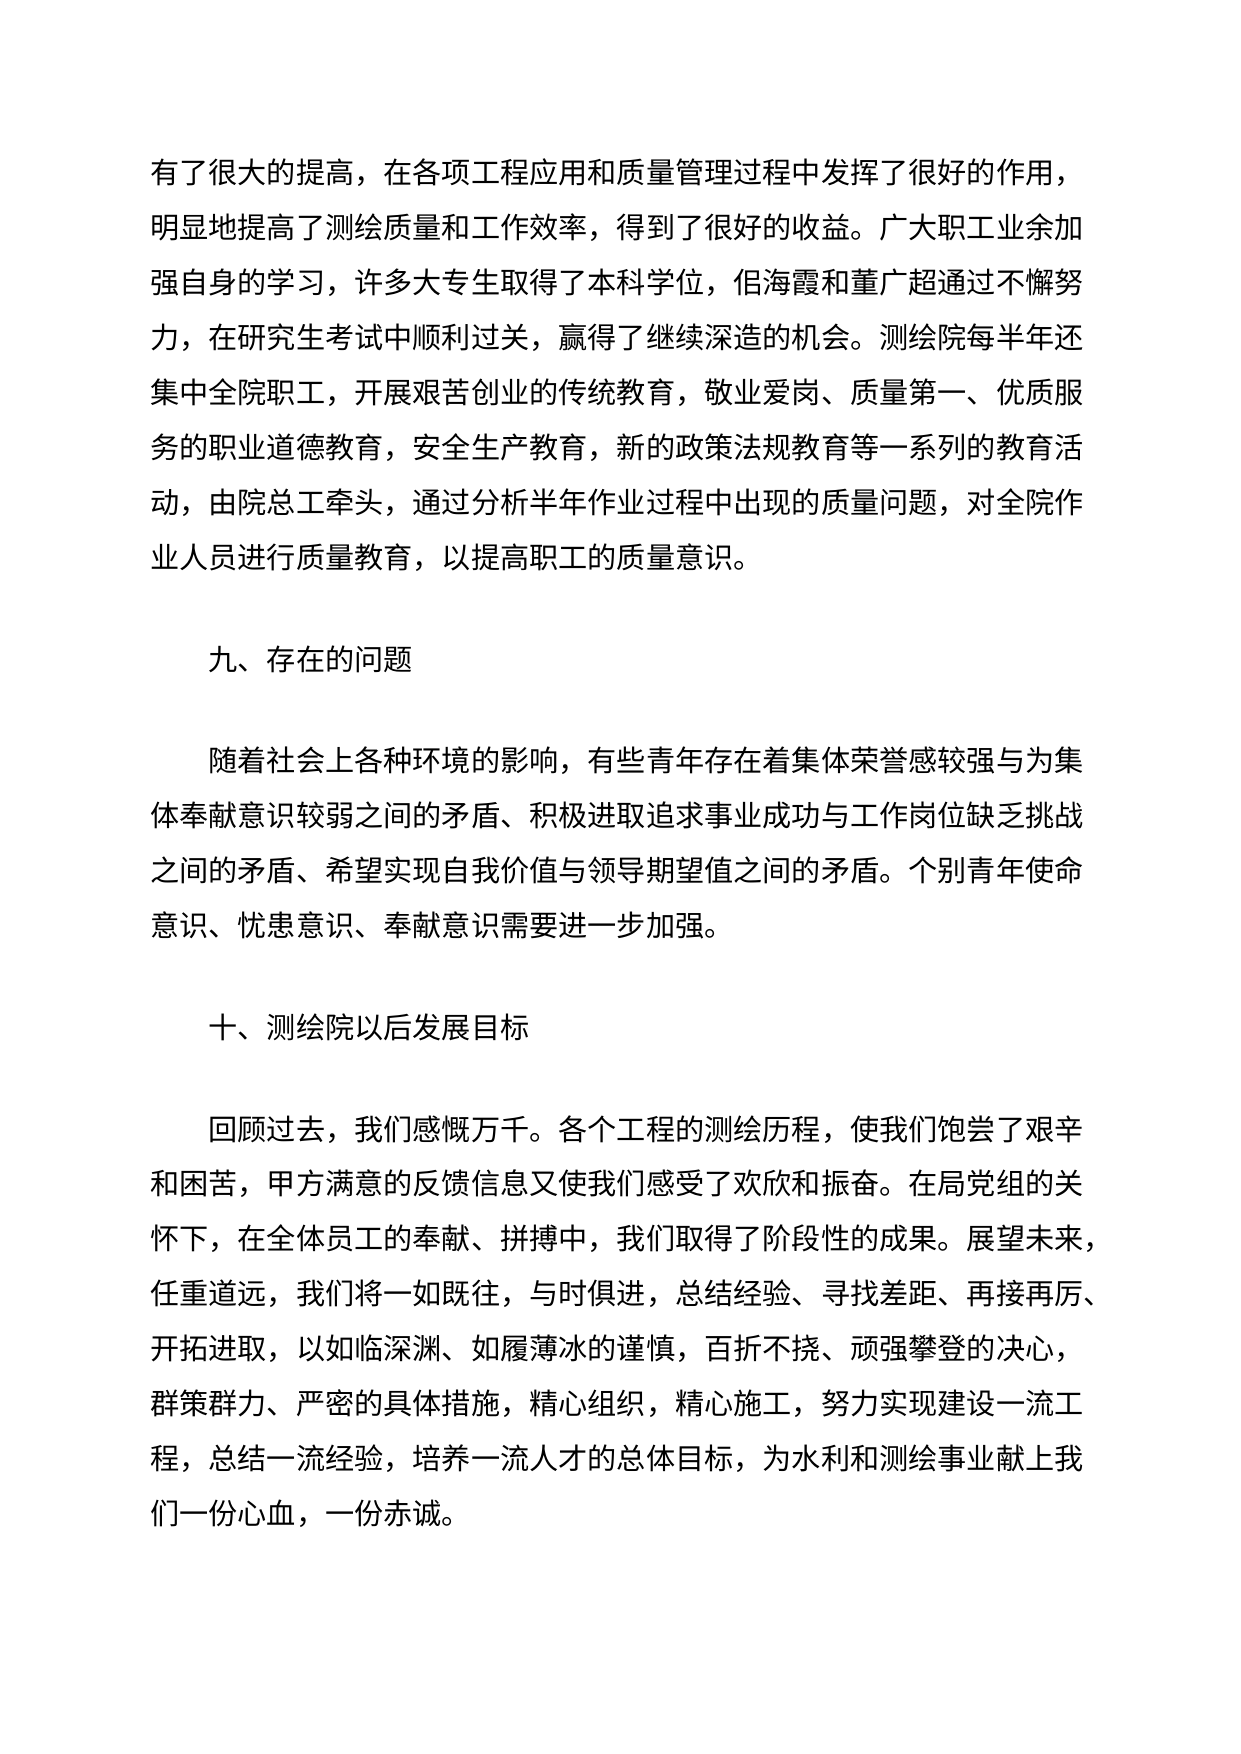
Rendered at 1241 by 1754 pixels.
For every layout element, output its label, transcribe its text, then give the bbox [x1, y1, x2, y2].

text 九、存在的问题 [150, 636, 1090, 678]
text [150, 150, 1090, 577]
text 十、测绘院以后发展目标 [150, 1004, 1090, 1047]
text 回顾过去，我们感慨万千。各个工程的测绘历程，使我们饱尝了艰辛和困苦，甲方满意的反馈信息又使我们感受了欢欣和振奋。在局党组的关怀下，在全体员工的奉献、拼搏中，我们取得了阶段性的成果。展望未来，任重道远，我们将一如既往，与时俱进，总结经验、寻找差距、再接再厉、开拓进取，以如临深渊、如履薄冰的谨慎，百折不挠、顽强攀登的决心，群策群力、严密的具体措施，精心组织，精心施工，努力实现建设一流工程，总结一流经验，培养一流人才的总体目标，为水利和测绘事业献上我们一份心血，一份赤诚。 [150, 1106, 1090, 1533]
text 随着社会上各种环境的影响，有些青年存在着集体荣誉感较强与为集体奉献意识较弱之间的矛盾、积极进取追求事业成功与工作岗位缺乏挑战之间的矛盾、希望实现自我价值与领导期望值之间的矛盾。个别青年使命意识、忧患意识、奉献意识需要进一步加强。 [150, 738, 1090, 945]
